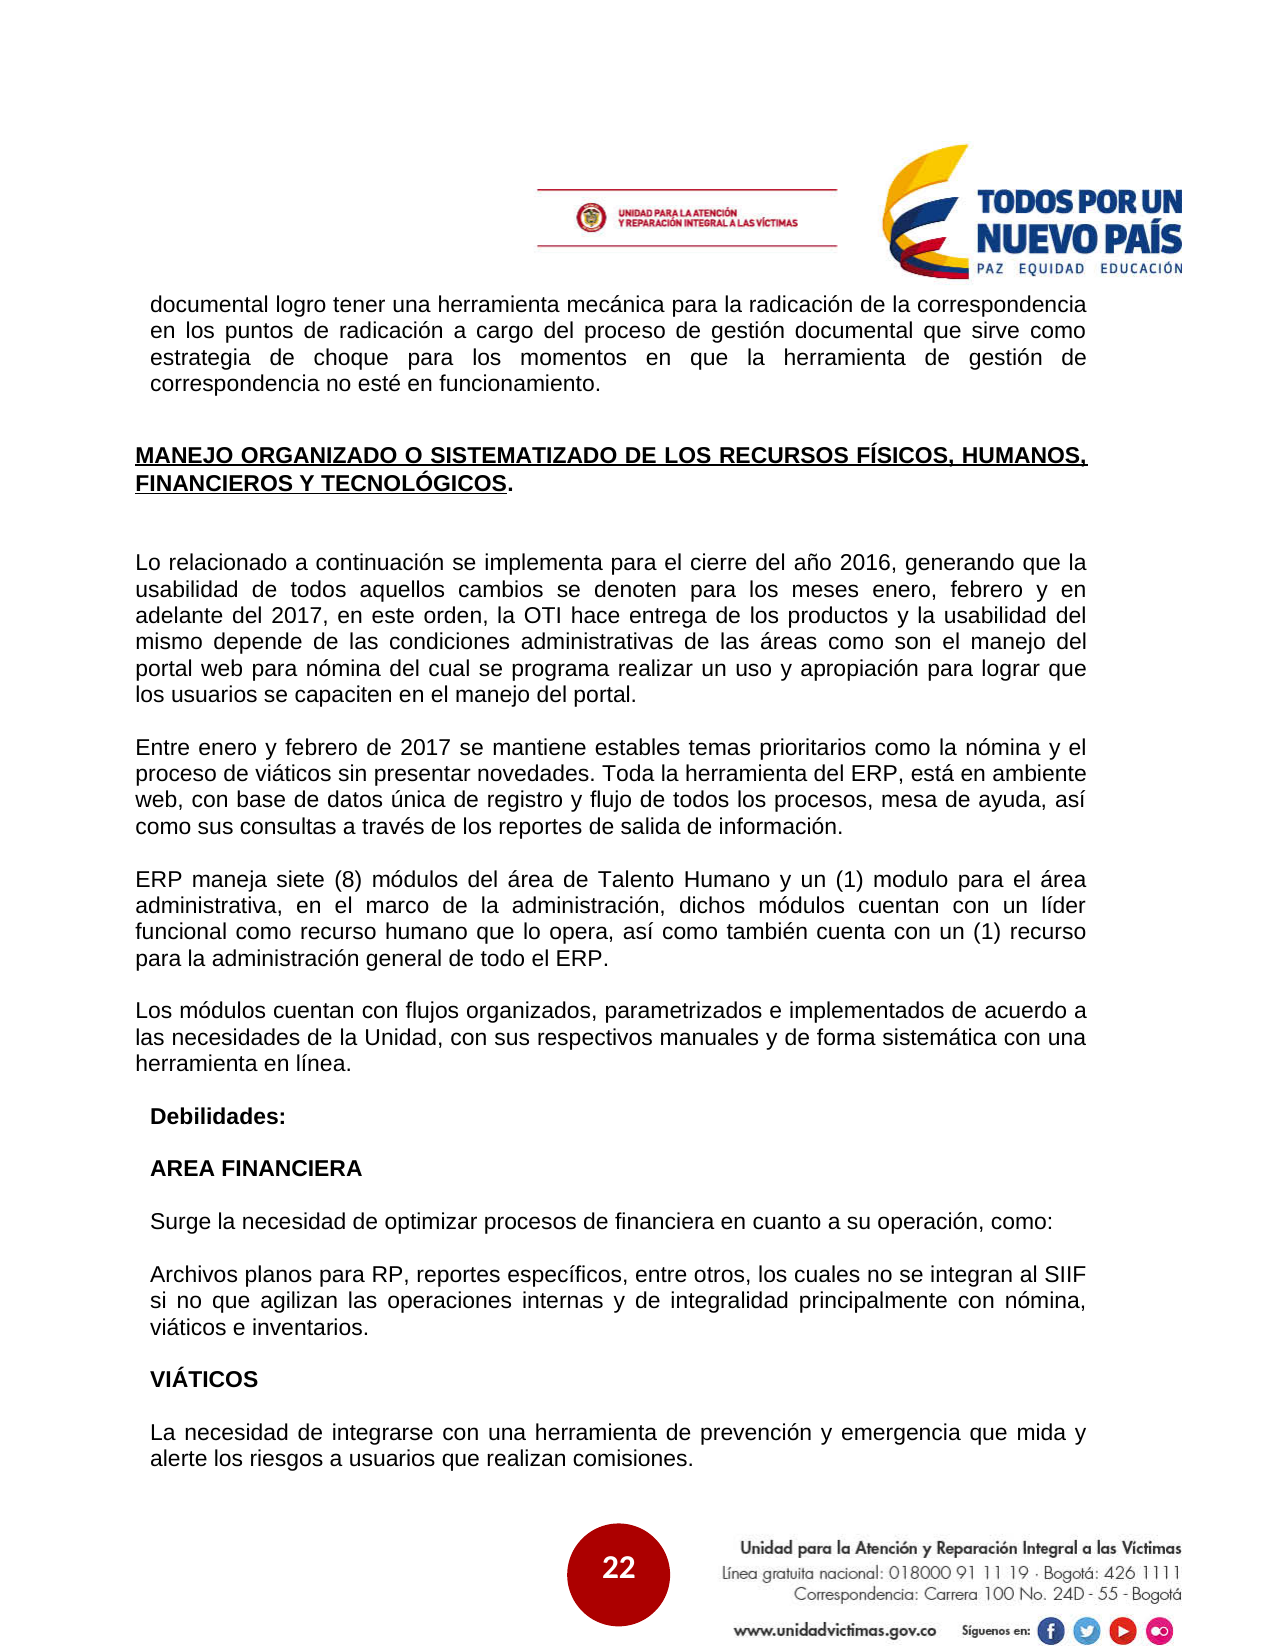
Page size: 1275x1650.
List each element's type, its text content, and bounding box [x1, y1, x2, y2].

text Surge la necesidad de optimizar procesos de financiera en cuanto a su operación, como: [150, 1208, 1087, 1234]
text Entre enero y febrero de 2017 se mantiene estables temas prioritarios como la nómina y el proceso de viáticos sin presentar novedades. Toda la herramienta del ERP, está en ambiente web, con base de datos única de registro y flujo de todos los procesos, mesa de ayuda, así como sus consultas a través de los reportes de salida de información. [135, 734, 1087, 839]
text La necesidad de integrarse con una herramienta de prevención y emergencia que mida y alerte los riesgos a usuarios que realizan comisiones. [150, 1419, 1087, 1472]
text Archivos planos para RP, reportes específicos, entre otros, los cuales no se integran al SIIF si no que agilizan las operaciones internas y de integralidad principalmente con nómina, viáticos e inventarios. [150, 1261, 1087, 1340]
text MANEJO ORGANIZADO O SISTEMATIZADO DE LOS RECURSOS FÍSICOS, HUMANOS, FINANCIEROS Y TECNOLÓGICOS. [135, 442, 1087, 464]
text Lo relacionado a continuación se implementa para el cierre del año 2016, generando que la usabilidad de todos aquellos cambios se denoten para los meses enero, febrero y en adelante del 2017, en este orden, la OTI hace entrega de los productos y la usabilidad del mismo depende de las condiciones administrativas de las áreas como son el manejo del portal web para nómina del cual se programa realizar un uso y apropiación para lograr que los usuarios se capaciten en el manejo del portal. [135, 549, 1087, 707]
text Los módulos cuentan con flujos organizados, parametrizados e implementados de acuerdo a las necesidades de la Unidad, con sus respectivos manuales y de forma sistemática con una herramienta en línea. [135, 997, 1087, 1076]
text ERP maneja siete (8) módulos del área de Talento Humano y un (1) modulo para el área administrativa, en el marco de la administración, dichos módulos cuentan con un líder funcional como recurso humano que lo opera, así como también cuenta con un (1) recurso para la administración general de todo el ERP. [135, 866, 1087, 971]
text MANEJO ORGANIZADO O SISTEMATIZADO DE LOS RECURSOS FÍSICOS, HUMANOS, FINANCIEROS Y TECNOLÓGICOS. [135, 466, 1087, 496]
text AREA FINANCIERA [150, 1155, 1087, 1182]
text VIÁTICOS [150, 1366, 1087, 1393]
picture [0, 69, 1257, 1650]
text Debilidades: [150, 1103, 1087, 1129]
